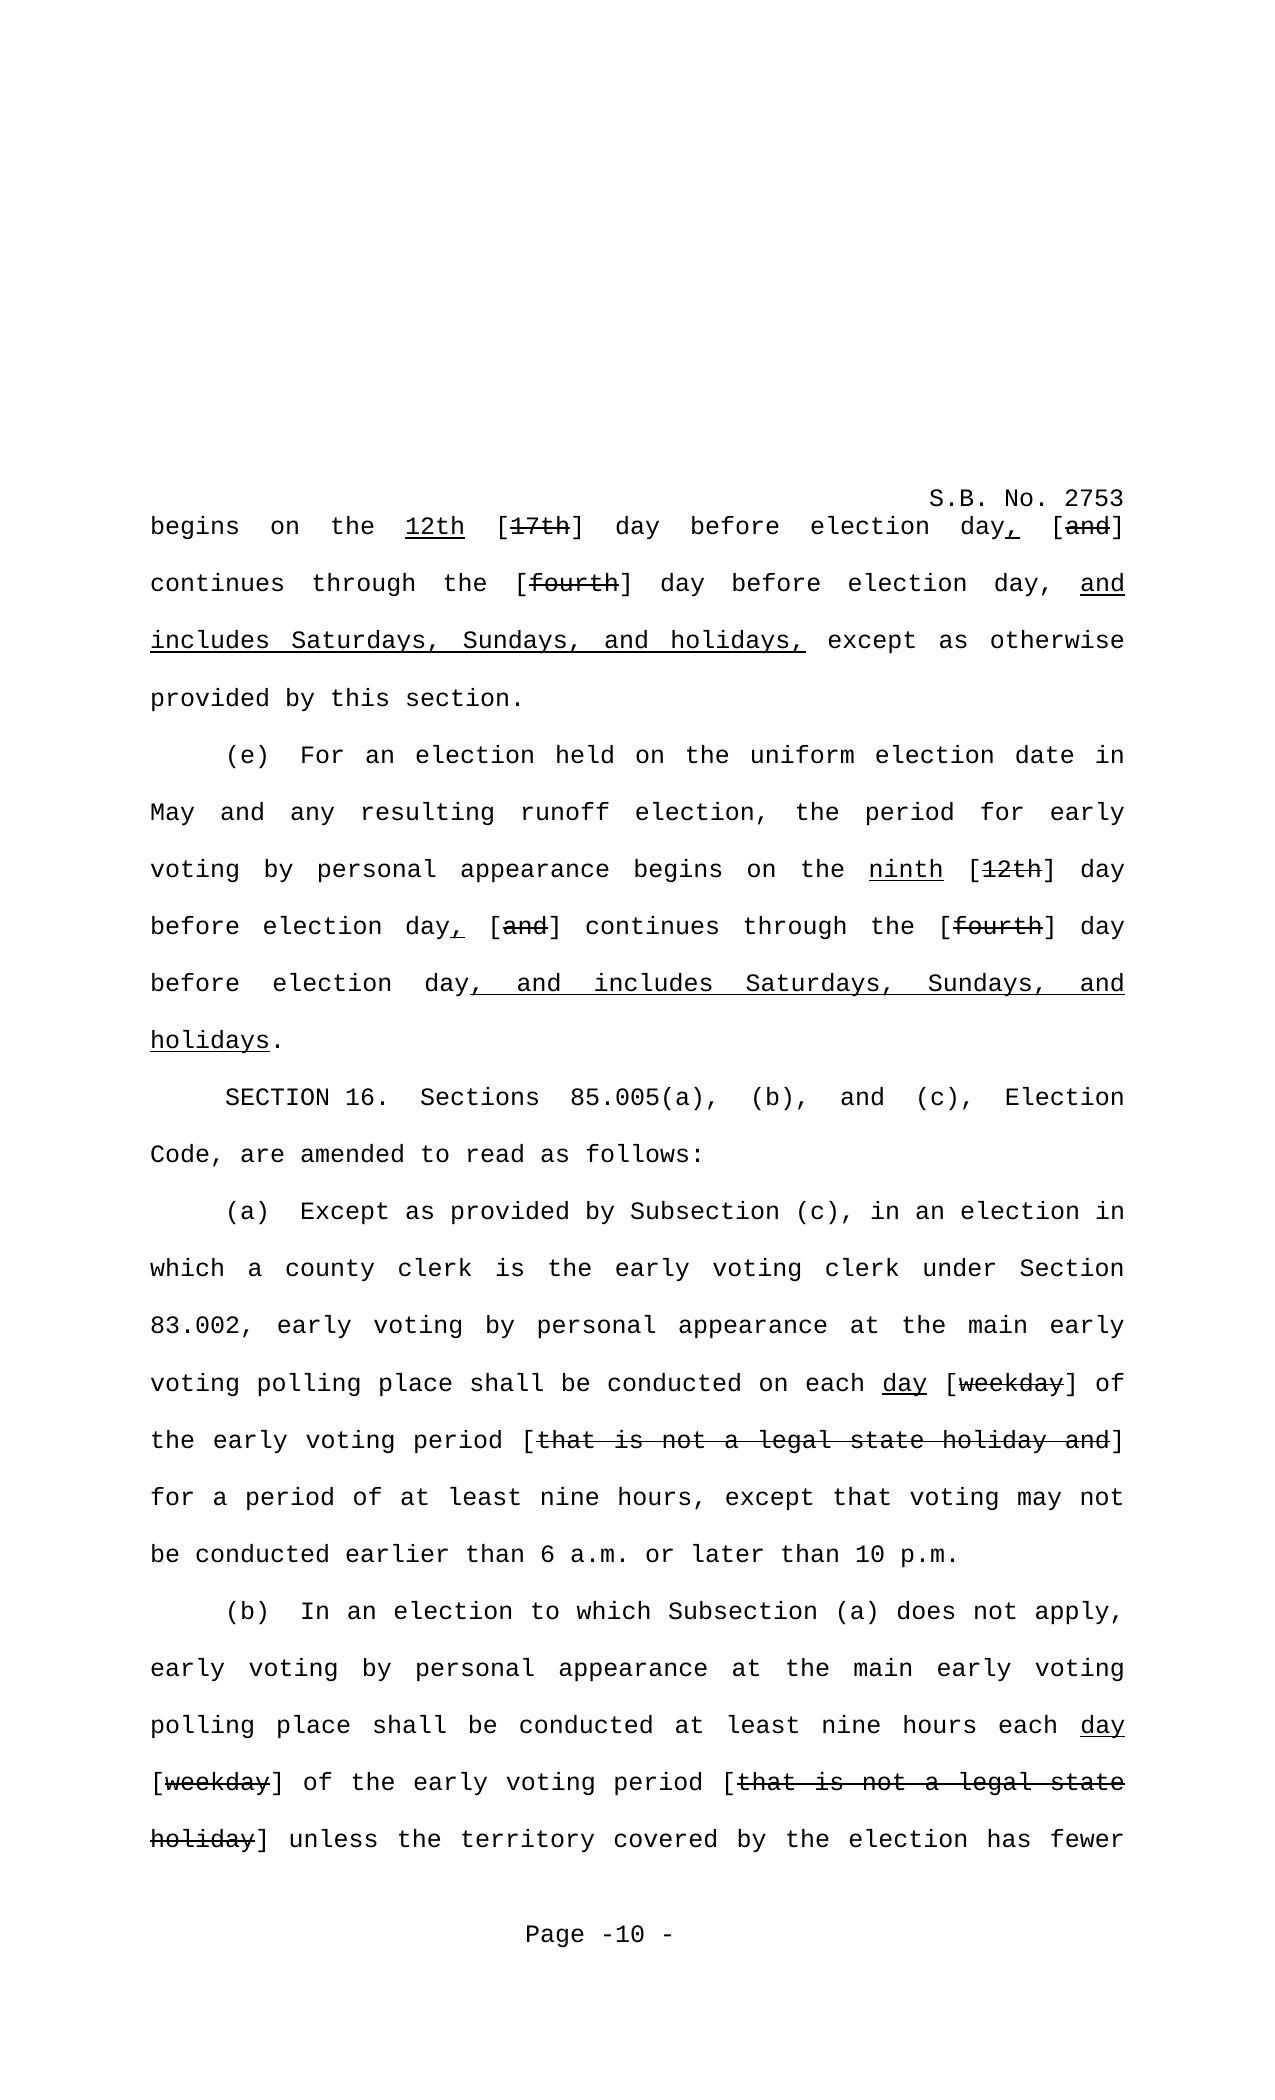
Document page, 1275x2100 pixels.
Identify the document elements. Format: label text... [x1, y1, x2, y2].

text (e) For an election held on the uniform election date in May and any resulting runoff election, the period for early voting by personal appearance begins on the ninth [12th] day before election day, [and] continues through the [fourth] day before election day, and includes Saturdays, Sundays, and holidays. [150, 742, 1125, 1056]
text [150, 514, 1125, 713]
text (a) Except as provided by Subsection (c), in an election in which a county clerk is the early voting clerk under Section 83.002, early voting by personal appearance at the main early voting polling place shall be conducted on each day [weekday] of the early voting period [that is not a legal state holiday and] for a period of at least nine hours, except that voting may not be conducted earlier than 6 a.m. or later than 10 p.m. [150, 1199, 1125, 1570]
text SECTION 16. Sections 85.005(a), (b), and (c), Election Code, are amended to read as follows: [150, 1084, 1125, 1170]
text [150, 1598, 1125, 1855]
